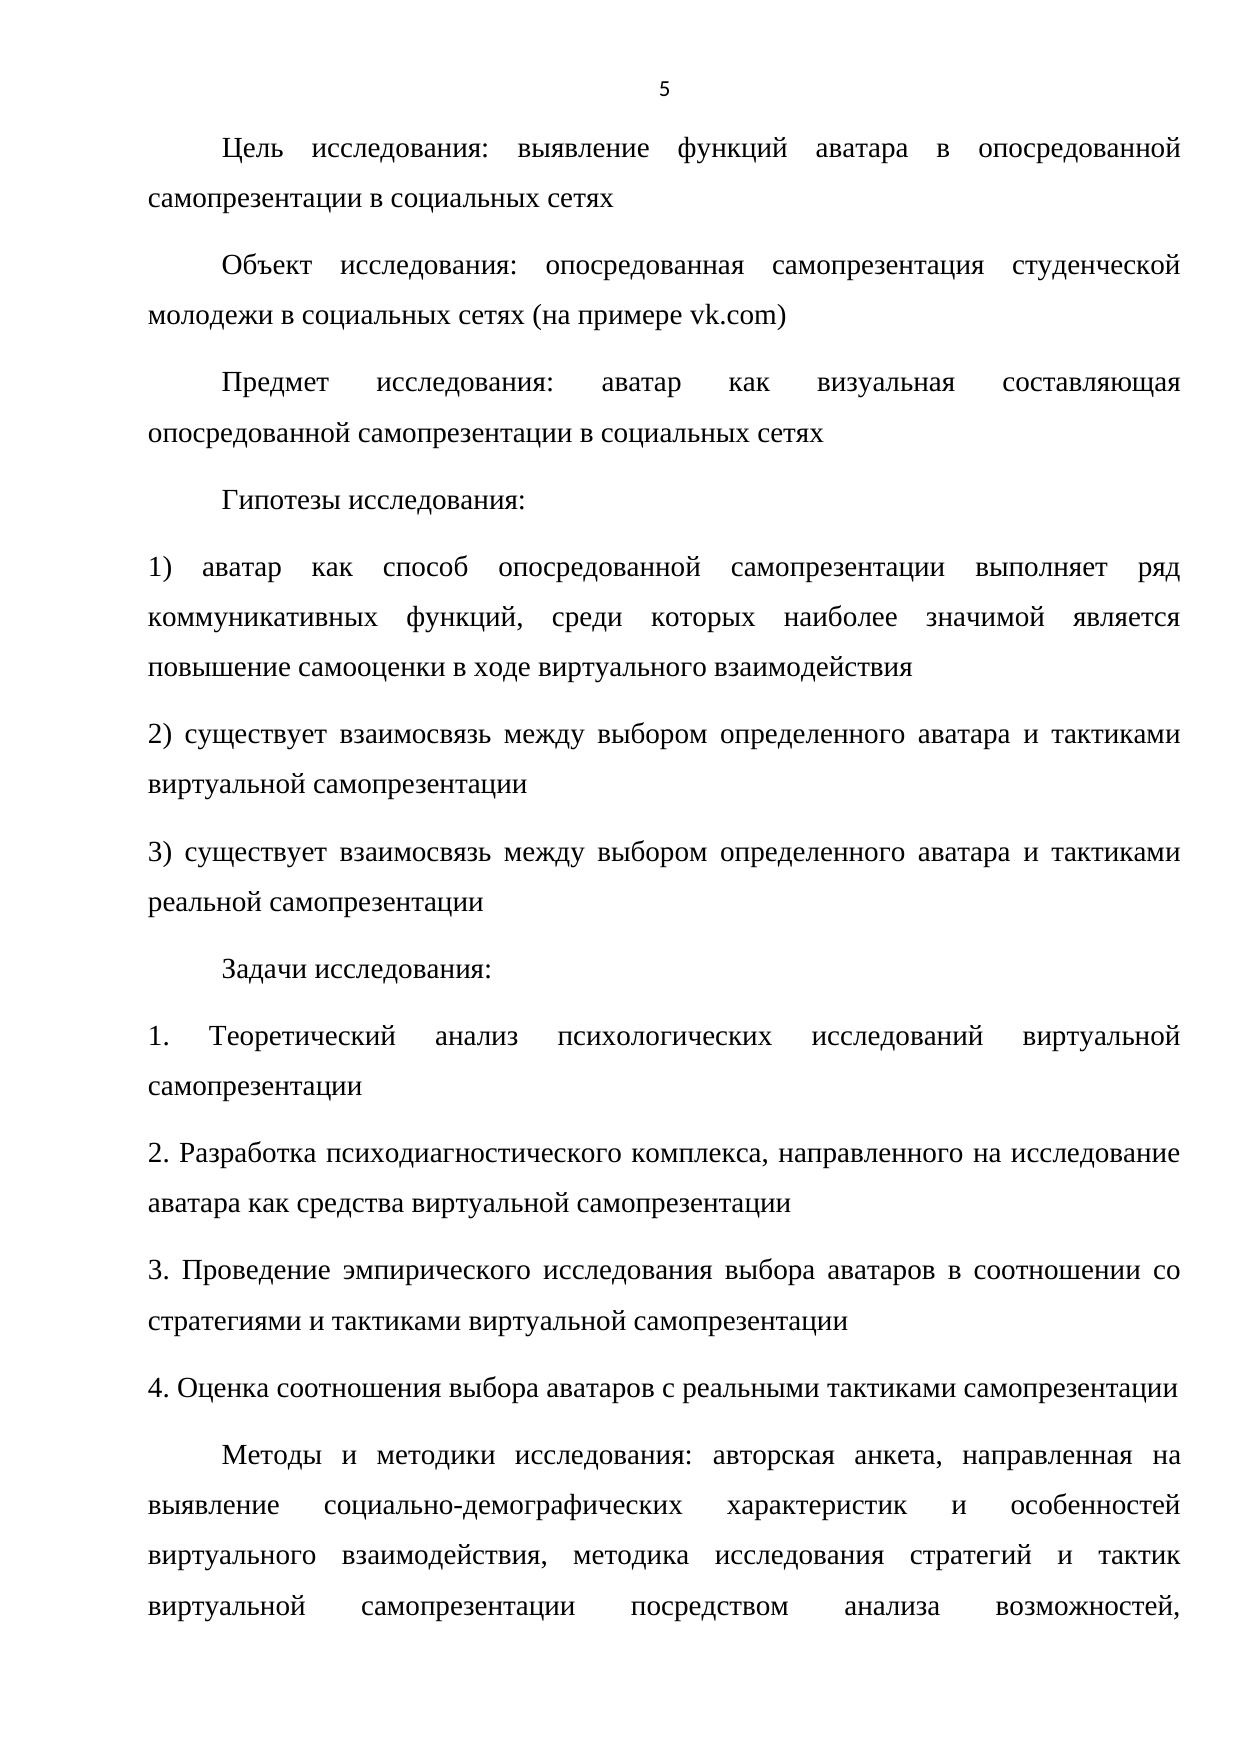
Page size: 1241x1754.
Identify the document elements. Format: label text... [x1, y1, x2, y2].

text 1) аватар как способ опосредованной самопрезентации выполняет ряд коммуникативных функций, среди которых наиболее значимой является повышение самооценки в ходе виртуального взаимодействия [148, 549, 1181, 683]
text Предмет исследования: аватар как визуальная составляющая опосредованной самопрезентации в социальных сетях [148, 364, 1181, 448]
text Объект исследования: опосредованная самопрезентация студенческой молодежи в социальных сетях (на примере vk.com) [148, 247, 1181, 331]
text Гипотезы исследования: [148, 482, 1181, 515]
text Задачи исследования: [148, 951, 1181, 984]
text 3) существует взаимосвязь между выбором определенного аватара и тактиками реальной самопрезентации [148, 834, 1181, 917]
text 1. Теоретический анализ психологических исследований виртуальной самопрезентации [148, 1018, 1181, 1102]
text Цель исследования: выявление функций аватара в опосредованной самопрезентации в социальных сетях [148, 130, 1181, 214]
text 3. Проведение эмпирического исследования выбора аватаров в соотношении со стратегиями и тактиками виртуальной самопрезентации [148, 1252, 1181, 1336]
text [148, 1437, 1181, 1621]
text 4. Оценка соотношения выбора аватаров с реальными тактиками самопрезентации [148, 1370, 1181, 1403]
text 2) существует взаимосвязь между выбором определенного аватара и тактиками виртуальной самопрезентации [148, 716, 1181, 800]
text 2. Разработка психодиагностического комплекса, направленного на исследование аватара как средства виртуальной самопрезентации [148, 1135, 1181, 1219]
